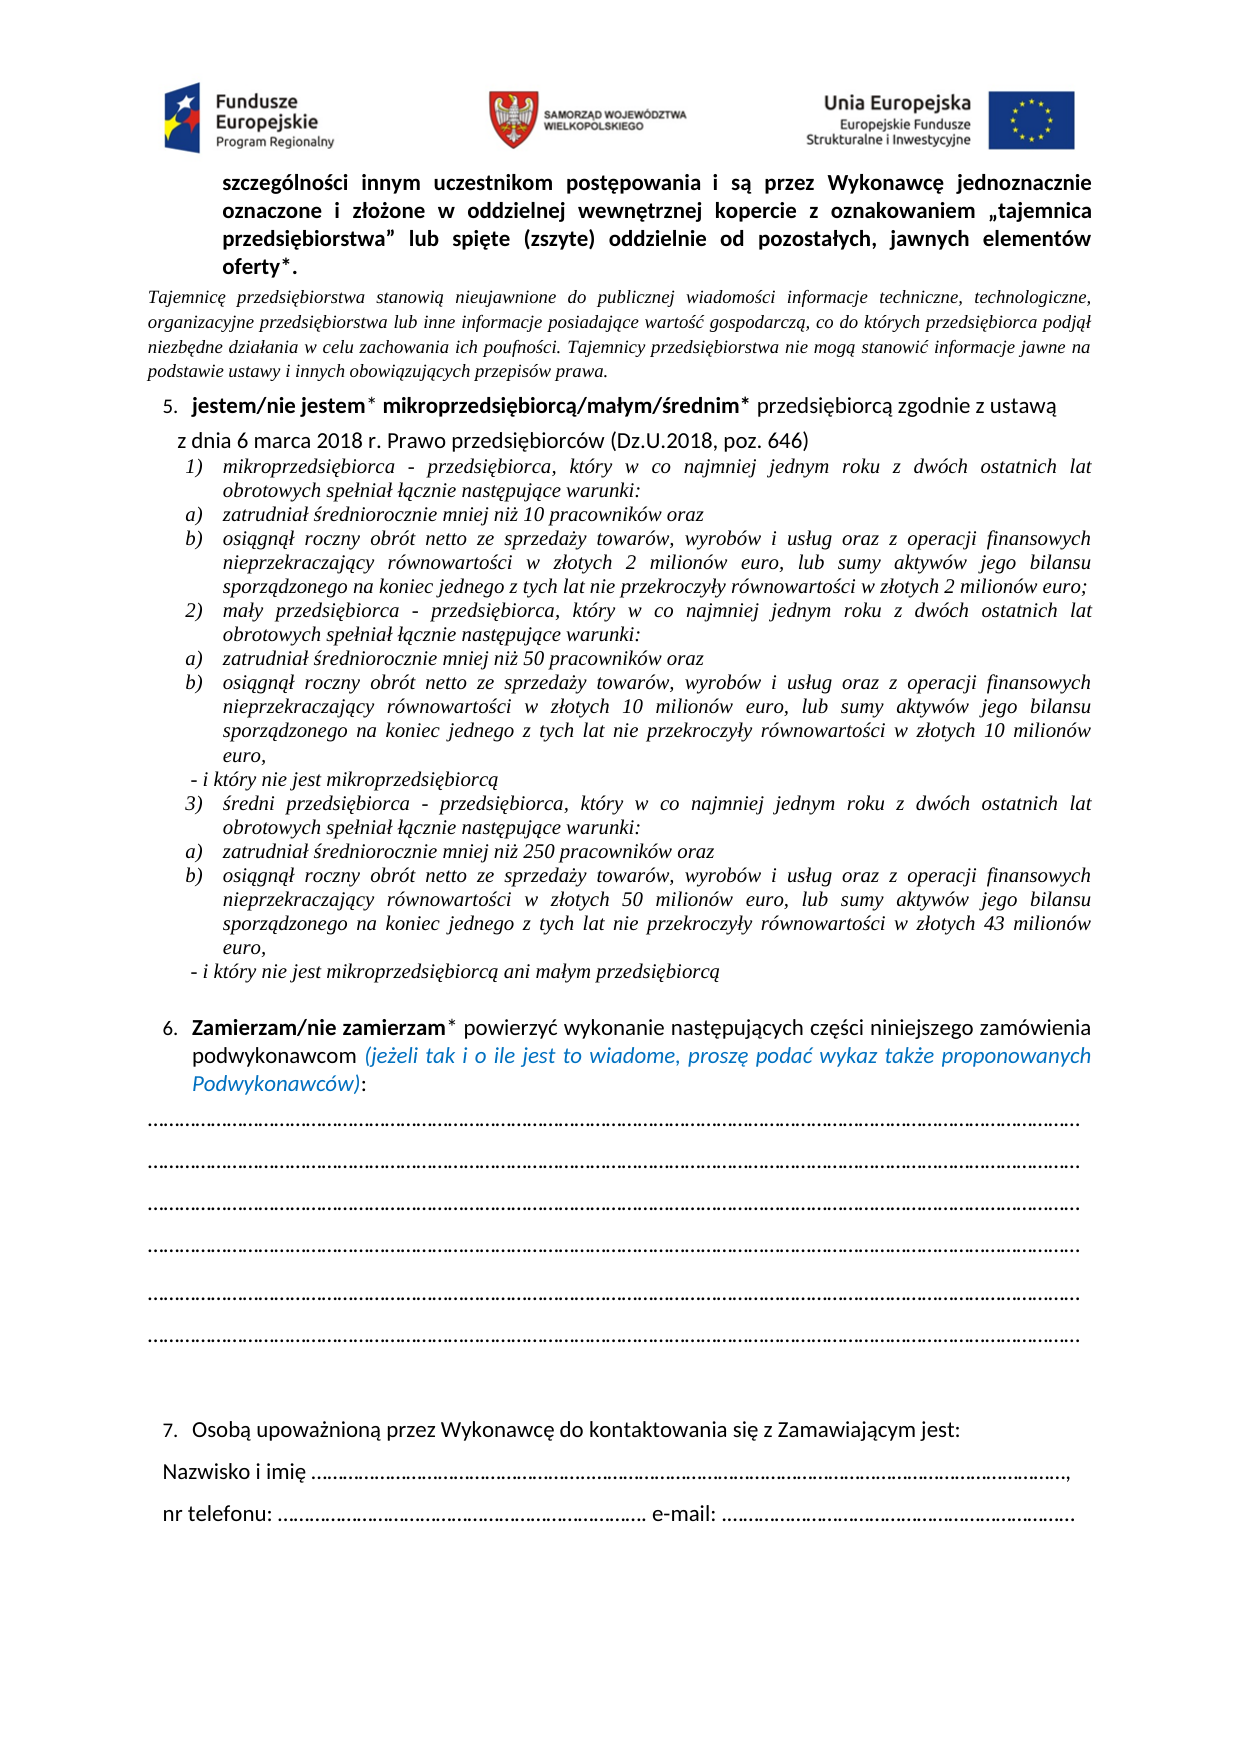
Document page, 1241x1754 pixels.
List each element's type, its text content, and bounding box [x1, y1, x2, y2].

list jestem/nie jestem* mikroprzedsiębiorcą/małym/średnim* przedsiębiorcą zgodnie z ustawą [162, 391, 1093, 419]
list osiągnął roczny obrót netto ze sprzedaży towarów, wyrobów i usług oraz z operacji finansowych nieprzekraczający równowartości w złotych 2 milionów euro, lub sumy aktywów jego bilansu sporządzonego na koniec jednego z tych lat nie przekroczyły równowartości w złotych 2 milionów euro; [185, 526, 1093, 598]
picture [147, 73, 1093, 168]
list osiągnął roczny obrót netto ze sprzedaży towarów, wyrobów i usług oraz z operacji finansowych nieprzekraczający równowartości w złotych 10 milionów euro, lub sumy aktywów jego bilansu sporządzonego na koniec jednego z tych lat nie przekroczyły równowartości w złotych 10 milionów euro, [185, 670, 1093, 767]
text nr telefonu: ……………………………………………………………. e-mail: .………………………………………………………… [162, 1499, 1093, 1527]
text - i który nie jest mikroprzedsiębiorcą ani małym przedsiębiorcą [185, 959, 1093, 983]
list zatrudniał średniorocznie mniej niż 250 pracowników oraz [185, 839, 1093, 863]
text Tajemnicę przedsiębiorstwa stanowią nieujawnione do publicznej wiadomości informacje techniczne, technologiczne, organizacyjne przedsiębiorstwa lub inne informacje posiadające wartość gospodarczą, co do których przedsiębiorca podjął niezbędne działania w celu zachowania ich poufności. Tajemnicy przedsiębiorstwa nie mogą stanowić informacje jawne na podstawie ustawy i innych obowiązujących przepisów prawa. [148, 286, 1093, 382]
list mały przedsiębiorca - przedsiębiorca, który w co najmniej jednym roku z dwóch ostatnich lat obrotowych spełniał łącznie następujące warunki: [185, 598, 1093, 646]
list średni przedsiębiorca - przedsiębiorca, który w co najmniej jednym roku z dwóch ostatnich lat obrotowych spełniał łącznie następujące warunki: [185, 791, 1093, 839]
list Zamierzam/nie zamierzam* powierzyć wykonanie następujących części niniejszego zamówienia podwykonawcom (jeżeli tak i o ile jest to wiadome, proszę podać wykaz także proponowanych Podwykonawców): [162, 1013, 1093, 1097]
text …………………………………………………………………………………………………………………………………………………………………………………………………………………………………………………………………………………………………………………………………………………………………………………………………………………………………………………………………………………………………………………………………………………………………………………………………………………………………………………… [148, 1104, 1093, 1258]
list zatrudniał średniorocznie mniej niż 50 pracowników oraz [185, 646, 1093, 670]
text z dnia 6 marca 2018 r. Prawo przedsiębiorców (Dz.U.2018, poz. 646) [177, 426, 1093, 454]
list Osobą upoważnioną przez Wykonawcę do kontaktowania się z Zamawiającym jest: [162, 1415, 1093, 1443]
list mikroprzedsiębiorca - przedsiębiorca, który w co najmniej jednym roku z dwóch ostatnich lat obrotowych spełniał łącznie następujące warunki: [185, 454, 1093, 502]
text - i który nie jest mikroprzedsiębiorcą [185, 767, 1093, 791]
list zatrudniał średniorocznie mniej niż 10 pracowników oraz [185, 502, 1093, 526]
text Nazwisko i imię ……………………………………………..………………………………………………………………………………, [162, 1457, 1093, 1485]
text ………………………………………………………………………………………………………………………………………………………………………………………………………………………………………………………………………………………………………………………… [148, 1278, 1093, 1348]
list osiągnął roczny obrót netto ze sprzedaży towarów, wyrobów i usług oraz z operacji finansowych nieprzekraczający równowartości w złotych 50 milionów euro, lub sumy aktywów jego bilansu sporządzonego na koniec jednego z tych lat nie przekroczyły równowartości w złotych 43 milionów euro, [185, 863, 1093, 959]
